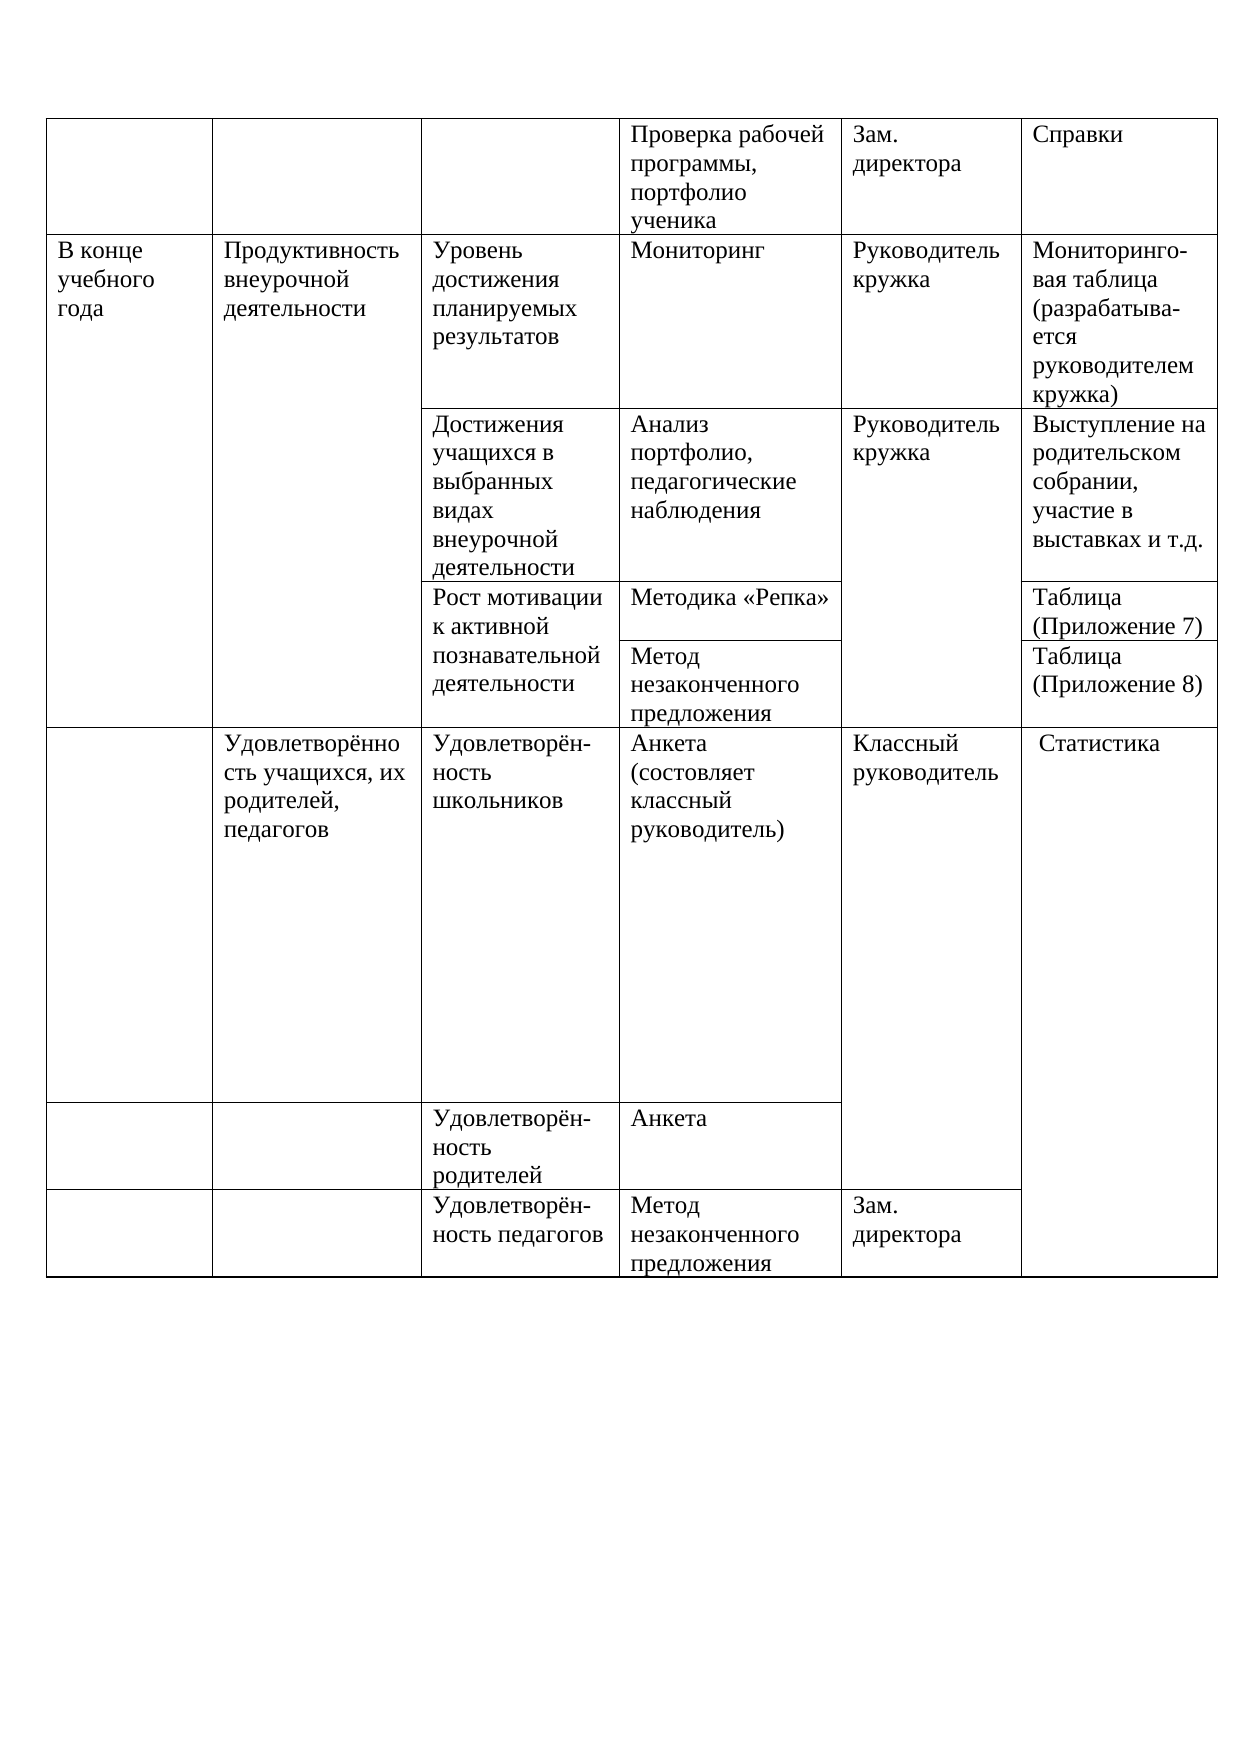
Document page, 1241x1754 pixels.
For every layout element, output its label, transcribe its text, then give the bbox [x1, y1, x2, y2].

table_cell [47, 1190, 212, 1276]
table_cell Мониторинго-вая таблица (разрабатыва-ется руководителем кружка) [1022, 235, 1217, 408]
table_cell [47, 728, 212, 1102]
table_cell Удовлетворённость учащихся, их родителей, педагогов [213, 728, 421, 1102]
table_cell Зам. директора [842, 119, 1021, 234]
table_cell Удовлетворён-ность родителей [422, 1103, 619, 1189]
table_cell Продуктивность внеурочной деятельности [213, 235, 421, 727]
table_cell Таблица (Приложение 7) [1022, 582, 1217, 640]
table_cell Таблица (Приложение 8) [1022, 641, 1217, 727]
table_cell [213, 1190, 421, 1276]
table_cell В конце учебного года [47, 235, 212, 727]
table_cell Статистика [1022, 728, 1217, 1276]
table_cell Справки [1022, 119, 1217, 234]
table_cell Удовлетворён-ность школьников [422, 728, 619, 1102]
table_cell [213, 1103, 421, 1189]
table_cell Анкета (состовляет классный руководитель) [620, 728, 841, 1102]
table_cell Метод незаконченного предложения [620, 1190, 841, 1276]
table_cell Руководитель кружка [842, 409, 1021, 727]
table_cell Удовлетворён-ность педагогов [422, 1190, 619, 1276]
table_cell Анкета [620, 1103, 841, 1189]
table_cell Рост мотивации к активной познавательной деятельности [422, 582, 619, 727]
table_cell Мониторинг [620, 235, 841, 408]
table_cell Классный руководитель [842, 728, 1021, 1189]
table_cell Достижения учащихся в выбранных видах внеурочной деятельности [422, 409, 619, 581]
table_cell [47, 1103, 212, 1189]
table_cell Анализ портфолио, педагогические наблюдения [620, 409, 841, 581]
table_cell Зам. директора [842, 1190, 1021, 1276]
table_cell Метод незаконченного предложения [620, 641, 841, 727]
table_cell Выступление на родительском собрании, участие в выставках и т.д. [1022, 409, 1217, 581]
table_cell Методика «Репка» [620, 582, 841, 640]
table_cell Проверка рабочей программы, портфолио ученика [620, 119, 841, 234]
table_cell Уровень достижения планируемых результатов [422, 235, 619, 408]
table_cell Руководитель кружка [842, 235, 1021, 408]
